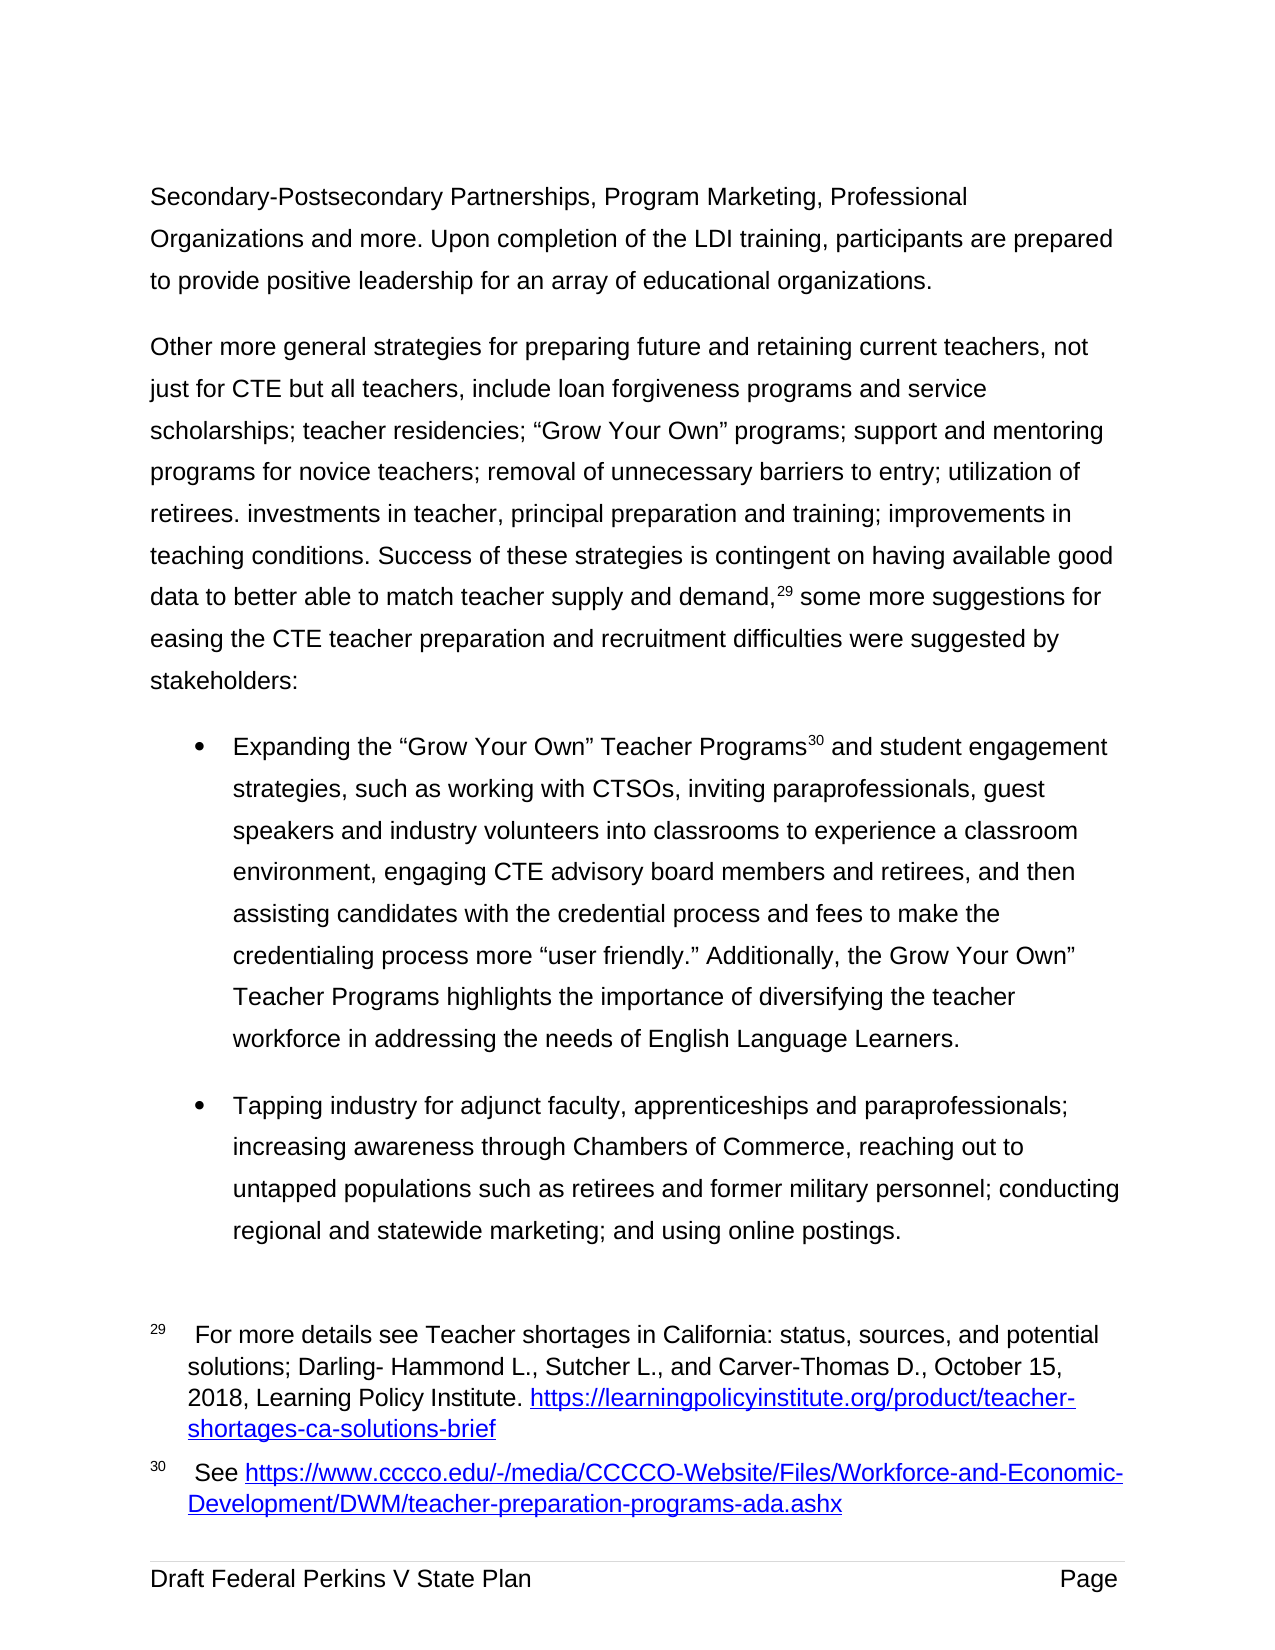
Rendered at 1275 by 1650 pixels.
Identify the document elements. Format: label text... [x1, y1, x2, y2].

text Other more general strategies for preparing future and retaining current teachers, not just for CTE but all teachers, include loan forgiveness programs and service scholarships; teacher residencies; “Grow Your Own” programs; support and mentoring programs for novice teachers; removal of unnecessary barriers to entry; utilization of retirees. investments in teacher, principal preparation and training; improvements in teaching conditions. Success of these strategies is contingent on having available good data to better able to match teacher supply and demand, some more suggestions for easing the CTE teacher preparation and recruitment difficulties were suggested by stakeholders: [150, 319, 1125, 694]
list Tapping industry for adjunct faculty, apprenticeships and paraprofessionals; increasing awareness through Chambers of Commerce, reaching out to untapped populations such as retirees and former military personnel; conducting regional and statewide marketing; and using online postings. [195, 1078, 1125, 1244]
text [150, 169, 1125, 294]
list Expanding the “Grow Your Own” Teacher Programs and student engagement strategies, such as working with CTSOs, inviting paraprofessionals, guest speakers and industry volunteers into classrooms to experience a classroom environment, engaging CTE advisory board members and retirees, and then assisting candidates with the credential process and fees to make the credentialing process more “user friendly.” Additionally, the Grow Your Own” Teacher Programs highlights the importance of diversifying the teacher workforce in addressing the needs of English Language Learners. [195, 719, 1125, 1053]
